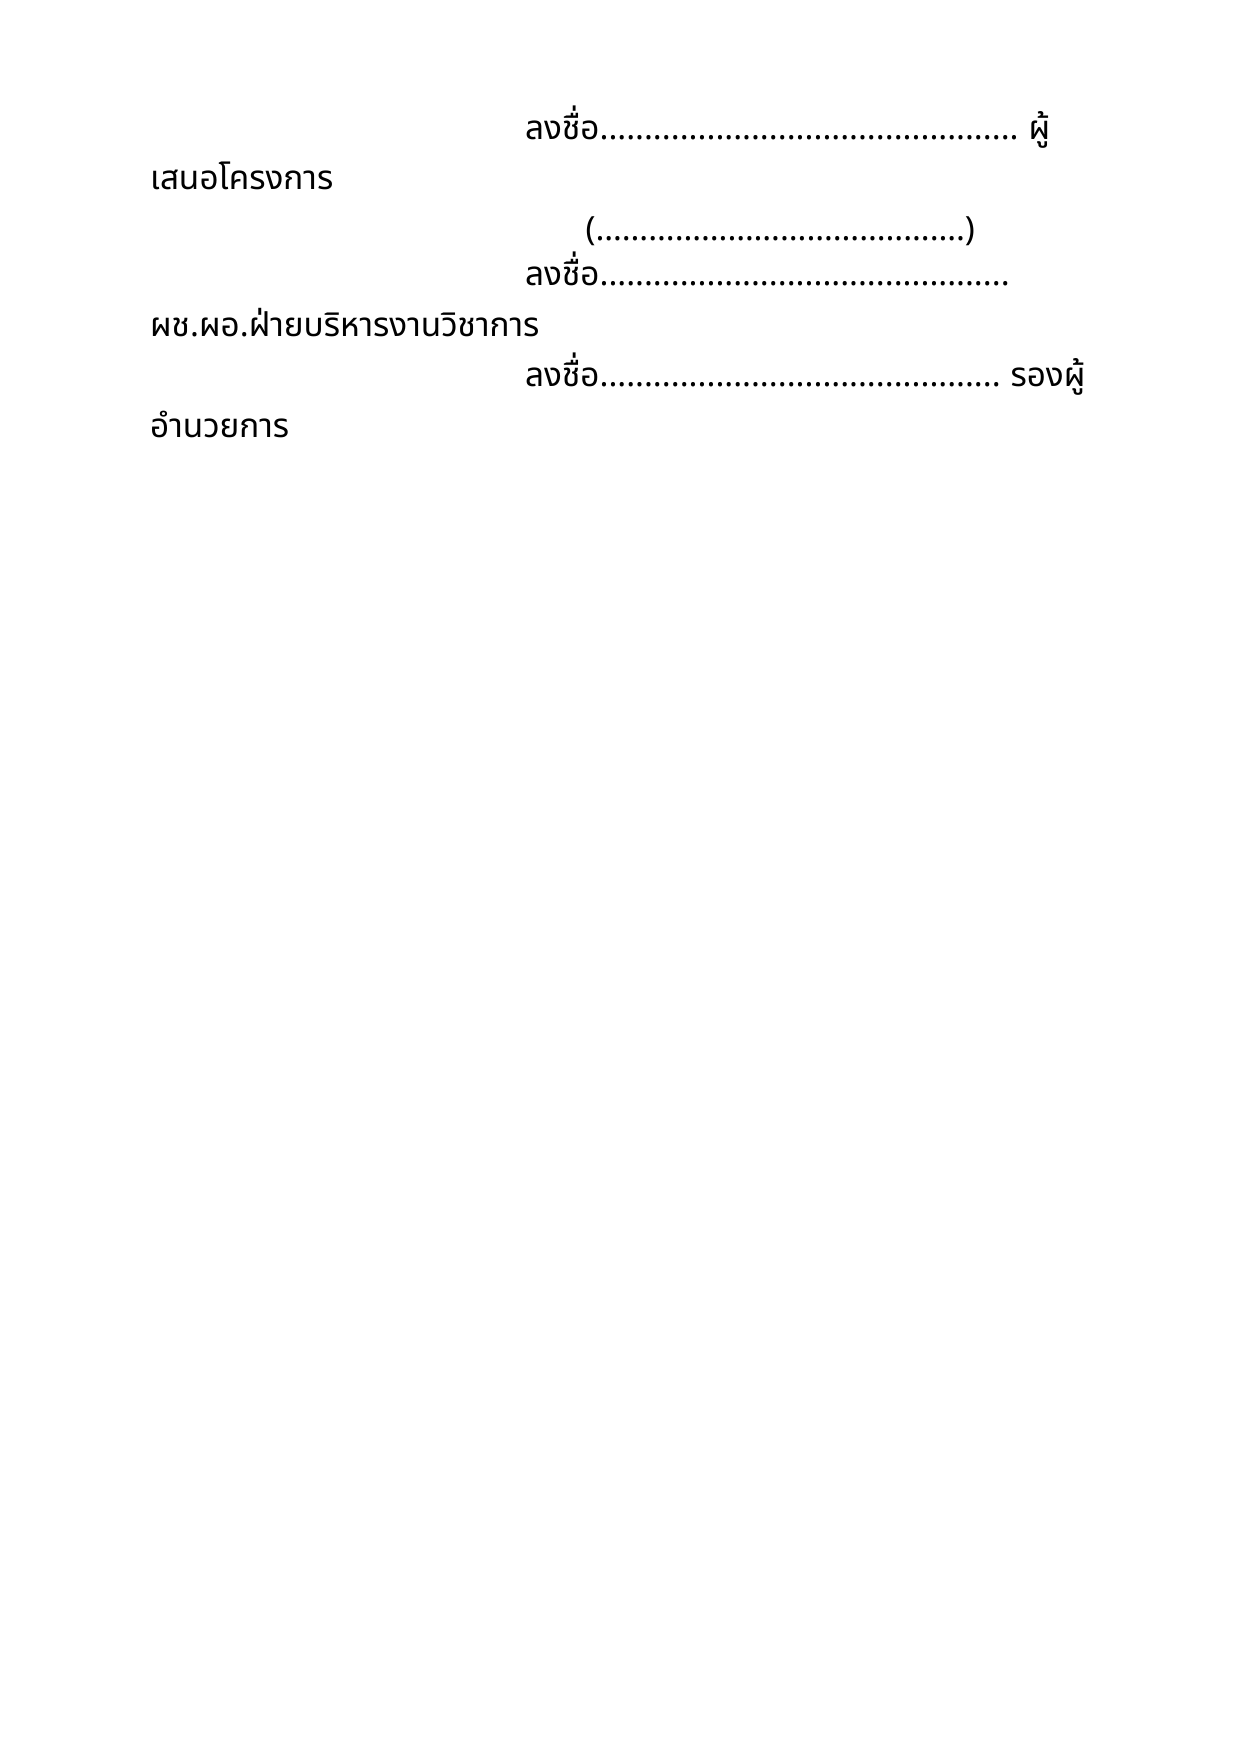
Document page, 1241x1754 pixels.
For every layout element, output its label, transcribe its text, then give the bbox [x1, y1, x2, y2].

text ลงชื่อ............................................. รองผู้อำนวยการ [150, 351, 1090, 452]
text ลงชื่อ............................................... ผู้เสนอโครงการ [150, 103, 1090, 204]
text ลงชื่อ.............................................. ผช.ผอ.ฝ่ายบริหารงานวิชาการ [150, 250, 1090, 351]
text (……………………………..…….) [150, 204, 1090, 250]
